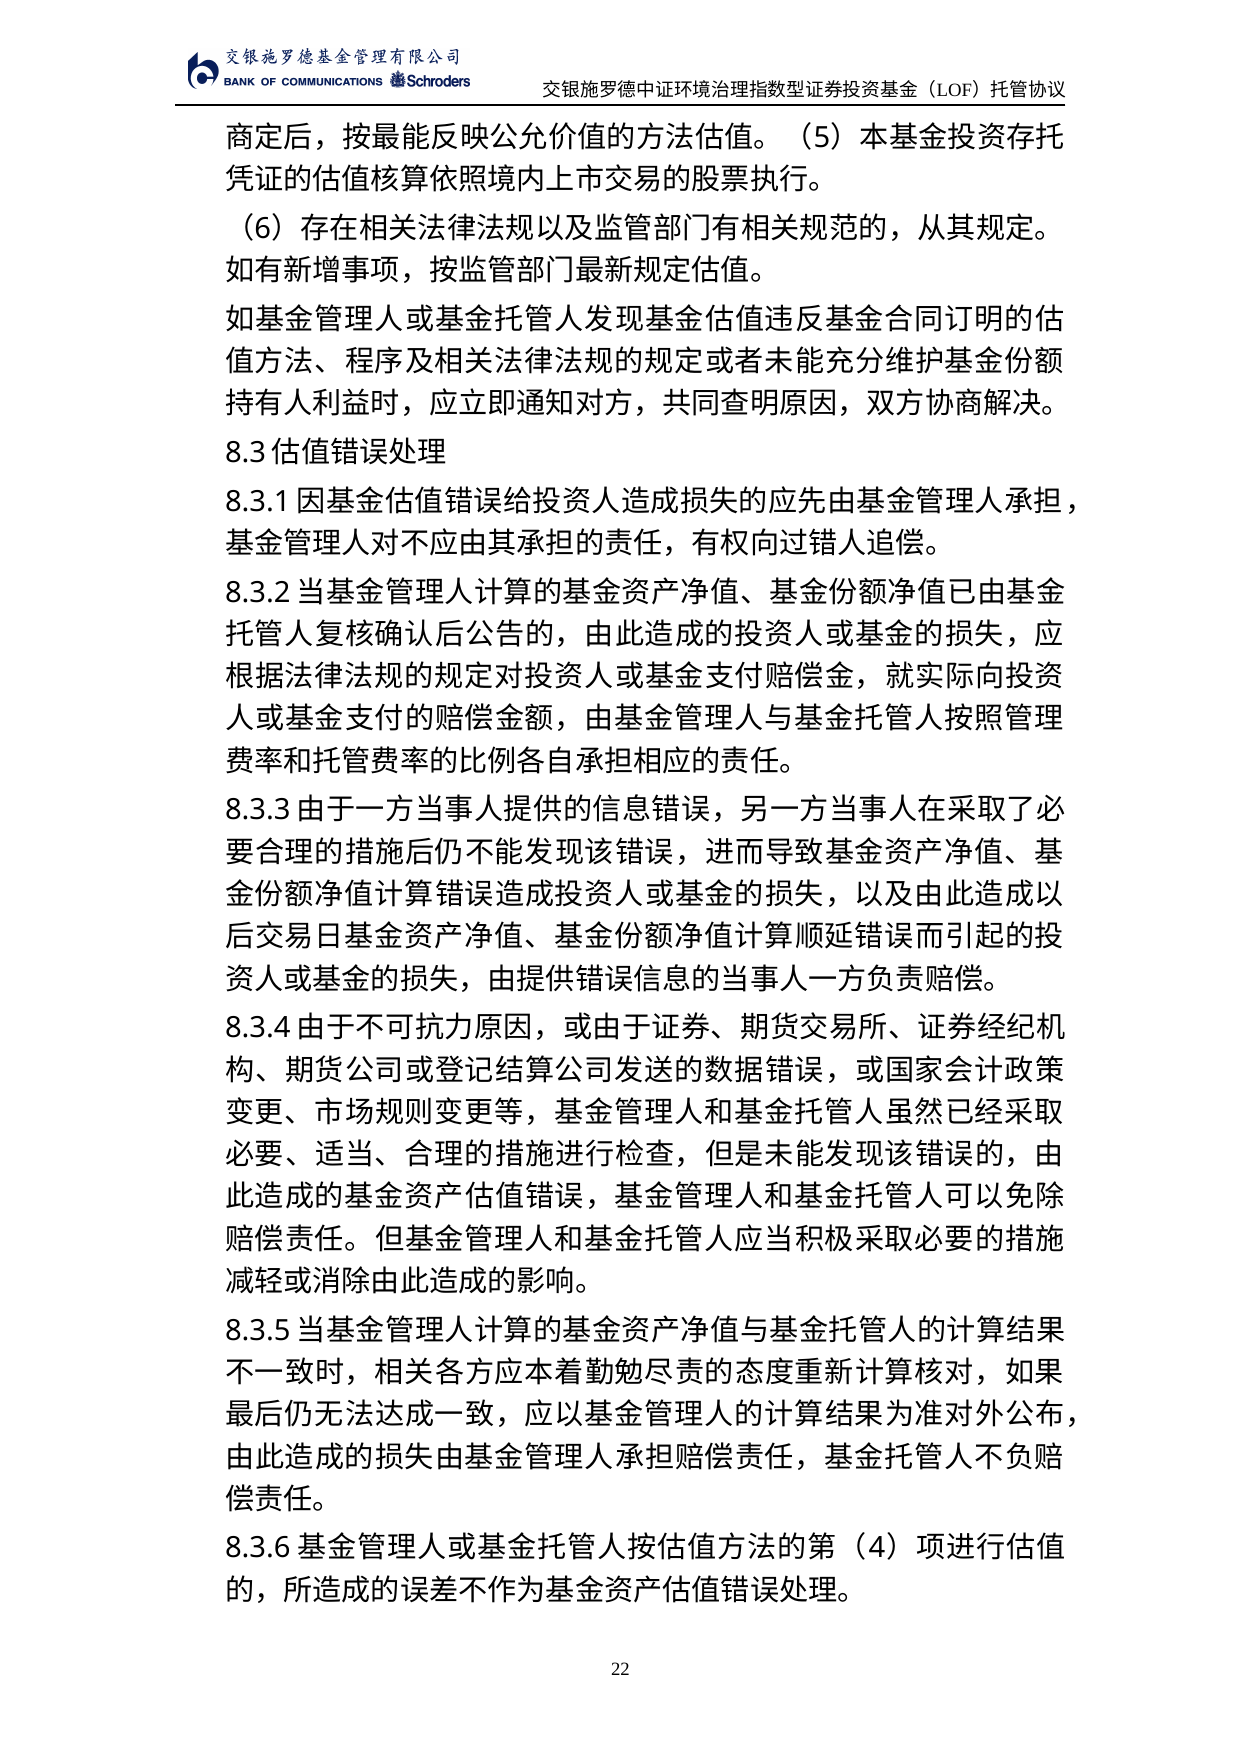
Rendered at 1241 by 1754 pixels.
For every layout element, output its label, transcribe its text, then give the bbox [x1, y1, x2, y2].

text 因基金估值错误给投资人造成损失的应先由基金管理人承担，基金管理人对不应由其承担的责任，有权向过错人追偿。 [225, 477, 1065, 562]
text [225, 113, 1065, 198]
text （6）存在相关法律法规以及监管部门有相关规范的，从其规定。如有新增事项，按监管部门最新规定估值。 [225, 204, 1065, 289]
picture [188, 48, 470, 89]
text 由于一方当事人提供的信息错误，另一方当事人在采取了必要合理的措施后仍不能发现该错误，进而导致基金资产净值、基金份额净值计算错误造成投资人或基金的损失，以及由此造成以后交易日基金资产净值、基金份额净值计算顺延错误而引起的投资人或基金的损失，由提供错误信息的当事人一方负责赔偿。 [225, 786, 1065, 997]
text 如基金管理人或基金托管人发现基金估值违反基金合同订明的估值方法、程序及相关法律法规的规定或者未能充分维护基金份额持有人利益时，应立即通知对方，共同查明原因，双方协商解决。 [225, 295, 1065, 422]
text 8.3.6基金管理人或基金托管人按估值方法的第（4）项进行估值的，所造成的误差不作为基金资产估值错误处理。 [225, 1524, 1065, 1609]
text 8.3估值错误处理 [225, 428, 1065, 471]
text 当基金管理人计算的基金资产净值、基金份额净值已由基金托管人复核确认后公告的，由此造成的投资人或基金的损失，应根据法律法规的规定对投资人或基金支付赔偿金，就实际向投资人或基金支付的赔偿金额，由基金管理人与基金托管人按照管理费率和托管费率的比例各自承担相应的责任。 [225, 568, 1065, 780]
text 当基金管理人计算的基金资产净值与基金托管人的计算结果不一致时，相关各方应本着勤勉尽责的态度重新计算核对，如果最后仍无法达成一致，应以基金管理人的计算结果为准对外公布，由此造成的损失由基金管理人承担赔偿责任，基金托管人不负赔偿责任。 [225, 1306, 1065, 1518]
text 由于不可抗力原因，或由于证券、期货交易所、证券经纪机构、期货公司或登记结算公司发送的数据错误，或国家会计政策变更、市场规则变更等，基金管理人和基金托管人虽然已经采取必要、适当、合理的措施进行检查，但是未能发现该错误的，由此造成的基金资产估值错误，基金管理人和基金托管人可以免除赔偿责任。但基金管理人和基金托管人应当积极采取必要的措施减轻或消除由此造成的影响。 [225, 1004, 1065, 1300]
